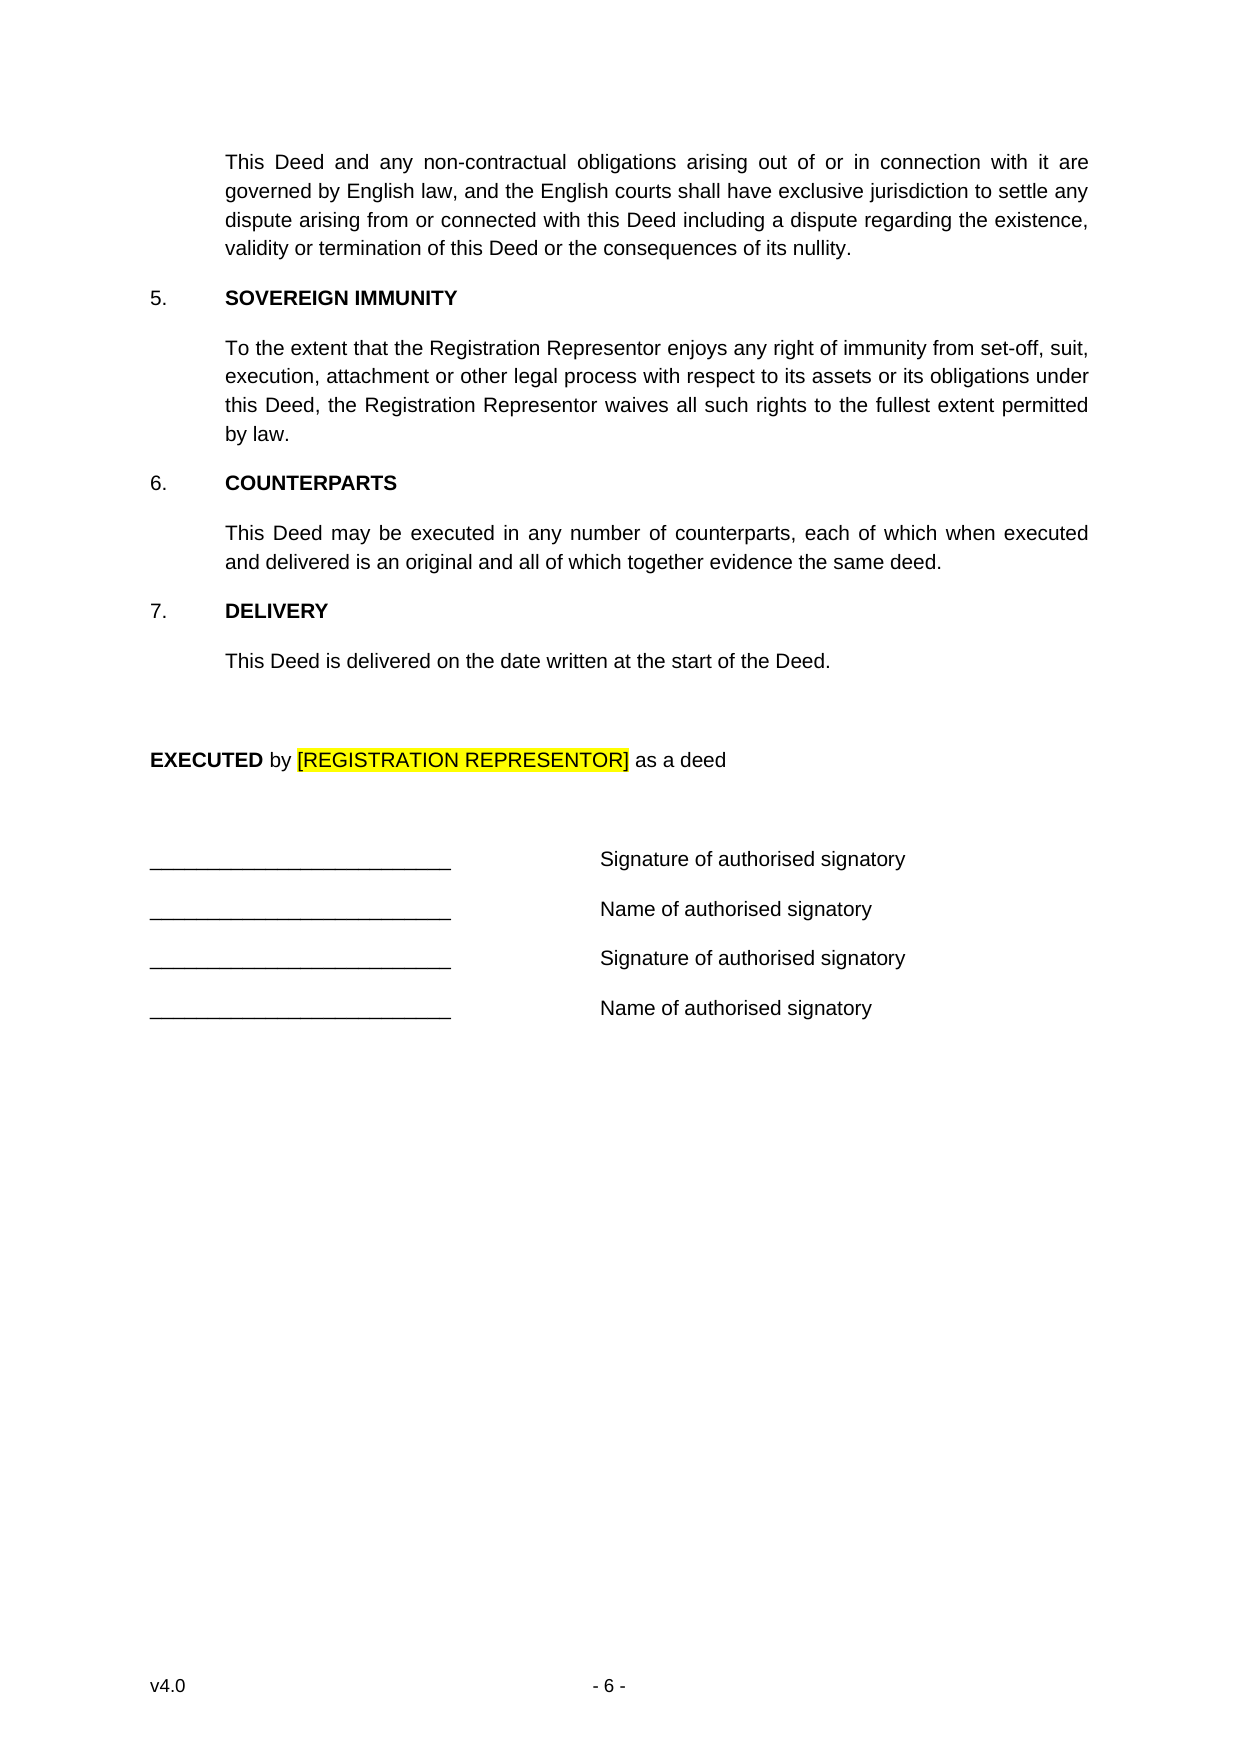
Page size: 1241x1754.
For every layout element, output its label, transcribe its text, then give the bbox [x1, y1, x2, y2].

text This Deed is delivered on the date written at the start of the Deed. [225, 649, 1090, 673]
text This Deed and any non-contractual obligations arising out of or in connection with it are governed by English law, and the English courts shall have exclusive jurisdiction to settle any dispute arising from or connected with this Deed including a dispute regarding the existence, validity or termination of this Deed or the consequences of its nullity. [225, 150, 1090, 260]
text SOVEREIGN IMMUNITY [150, 286, 1090, 310]
text __________________________ Name of authorised signatory [150, 996, 1090, 1020]
text __________________________ Name of authorised signatory [150, 897, 1090, 921]
text __________________________ Signature of authorised signatory [150, 946, 1090, 970]
text To the extent that the Registration Representor enjoys any right of immunity from set-off, suit, execution, attachment or other legal process with respect to its assets or its obligations under this Deed, the Registration Representor waives all such rights to the fullest extent permitted by law. [225, 335, 1090, 446]
text EXECUTED by [REGISTRATION REPRESENTOR] as a deed [150, 748, 297, 772]
text This Deed may be executed in any number of counterparts, each of which when executed and delivered is an original and all of which together evidence the same deed. [225, 521, 1090, 573]
text DELIVERY [150, 599, 1090, 623]
text __________________________ Signature of authorised signatory [150, 847, 1090, 871]
text EXECUTED by [REGISTRATION REPRESENTOR] as a deed [629, 748, 1090, 772]
text COUNTERPARTS [150, 471, 1090, 495]
